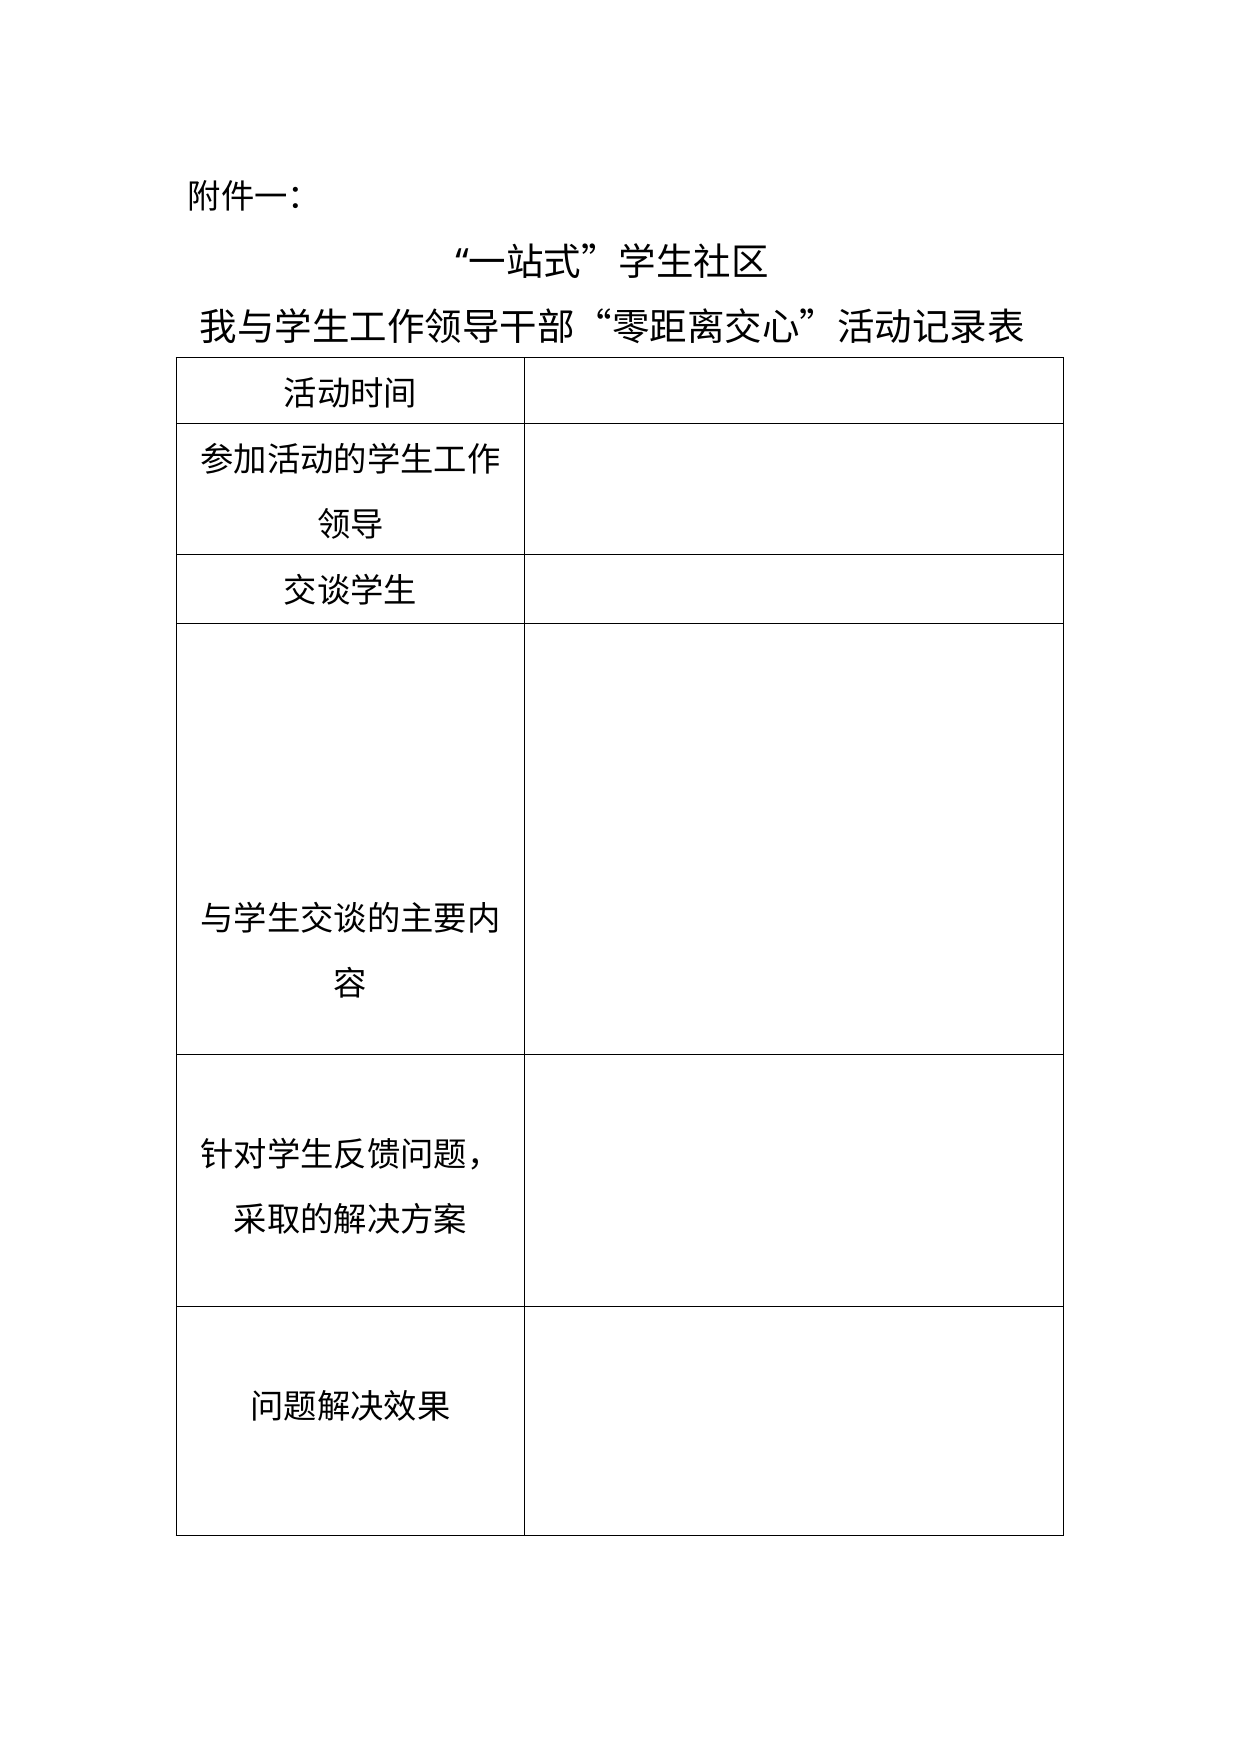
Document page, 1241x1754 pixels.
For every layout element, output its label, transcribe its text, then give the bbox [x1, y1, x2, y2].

table_cell [525, 1055, 1063, 1306]
table_header 活动时间 [177, 358, 524, 423]
table_cell [525, 624, 1063, 1054]
table_cell [525, 1307, 1063, 1535]
table_cell [525, 424, 1063, 554]
table_cell 针对学生反馈问题， 采取的解决方案 [177, 1055, 524, 1306]
table_cell 问题解决效果 [177, 1307, 524, 1535]
list 我与学生工作领导干部“零距离交心”活动记录表 [171, 292, 1053, 357]
table_cell 与学生交谈的主要内容 [177, 624, 524, 1054]
list “一站式”学生社区 [171, 227, 1053, 292]
list 附件一： [187, 162, 1053, 227]
table_cell 参加活动的学生工作领导 [177, 424, 524, 554]
table_header [525, 358, 1063, 423]
table_cell 交谈学生 [177, 555, 524, 623]
table_cell [525, 555, 1063, 623]
